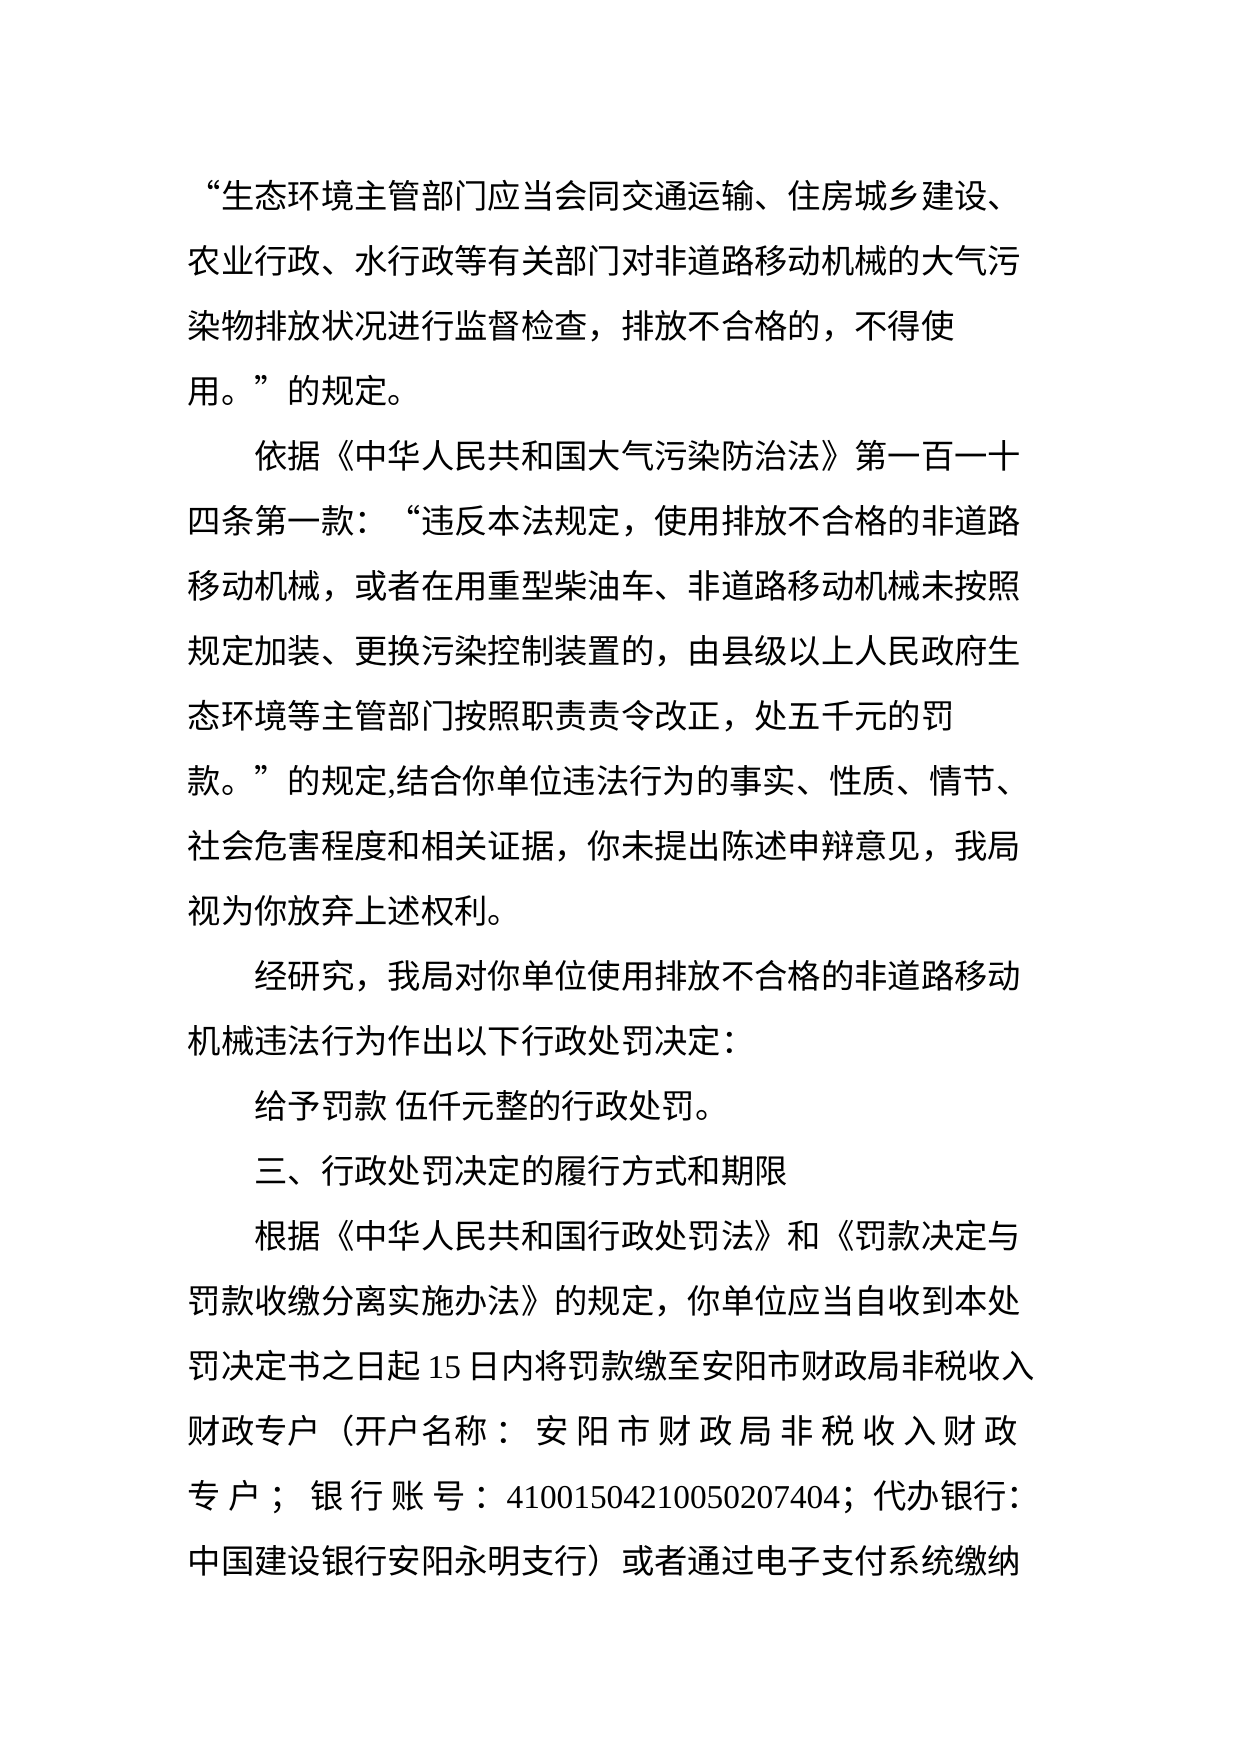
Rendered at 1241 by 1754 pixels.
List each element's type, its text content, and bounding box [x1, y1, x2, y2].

text 经研究，我局对你单位使用排放不合格的非道路移动机械违法行为作出以下行政处罚决定： [187, 942, 1053, 1072]
text 依据《中华人民共和国大气污染防治法》第一百一十四条第一款：“违反本法规定，使用排放不合格的非道路移动机械，或者在用重型柴油车、非道路移动机械未按照规定加装、更换污染控制装置的，由县级以上人民政府生态环境等主管部门按照职责责令改正，处五千元的罚款。”的规定,结合你单位违法行为的事实、性质、情节、社会危害程度和相关证据，你未提出陈述申辩意见，我局视为你放弃上述权利。 [187, 422, 1053, 942]
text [187, 162, 1053, 422]
text 给予罚款 伍仟元整的行政处罚。 [187, 1072, 1053, 1137]
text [187, 1202, 1053, 1592]
text 三、行政处罚决定的履行方式和期限 [187, 1137, 1053, 1202]
